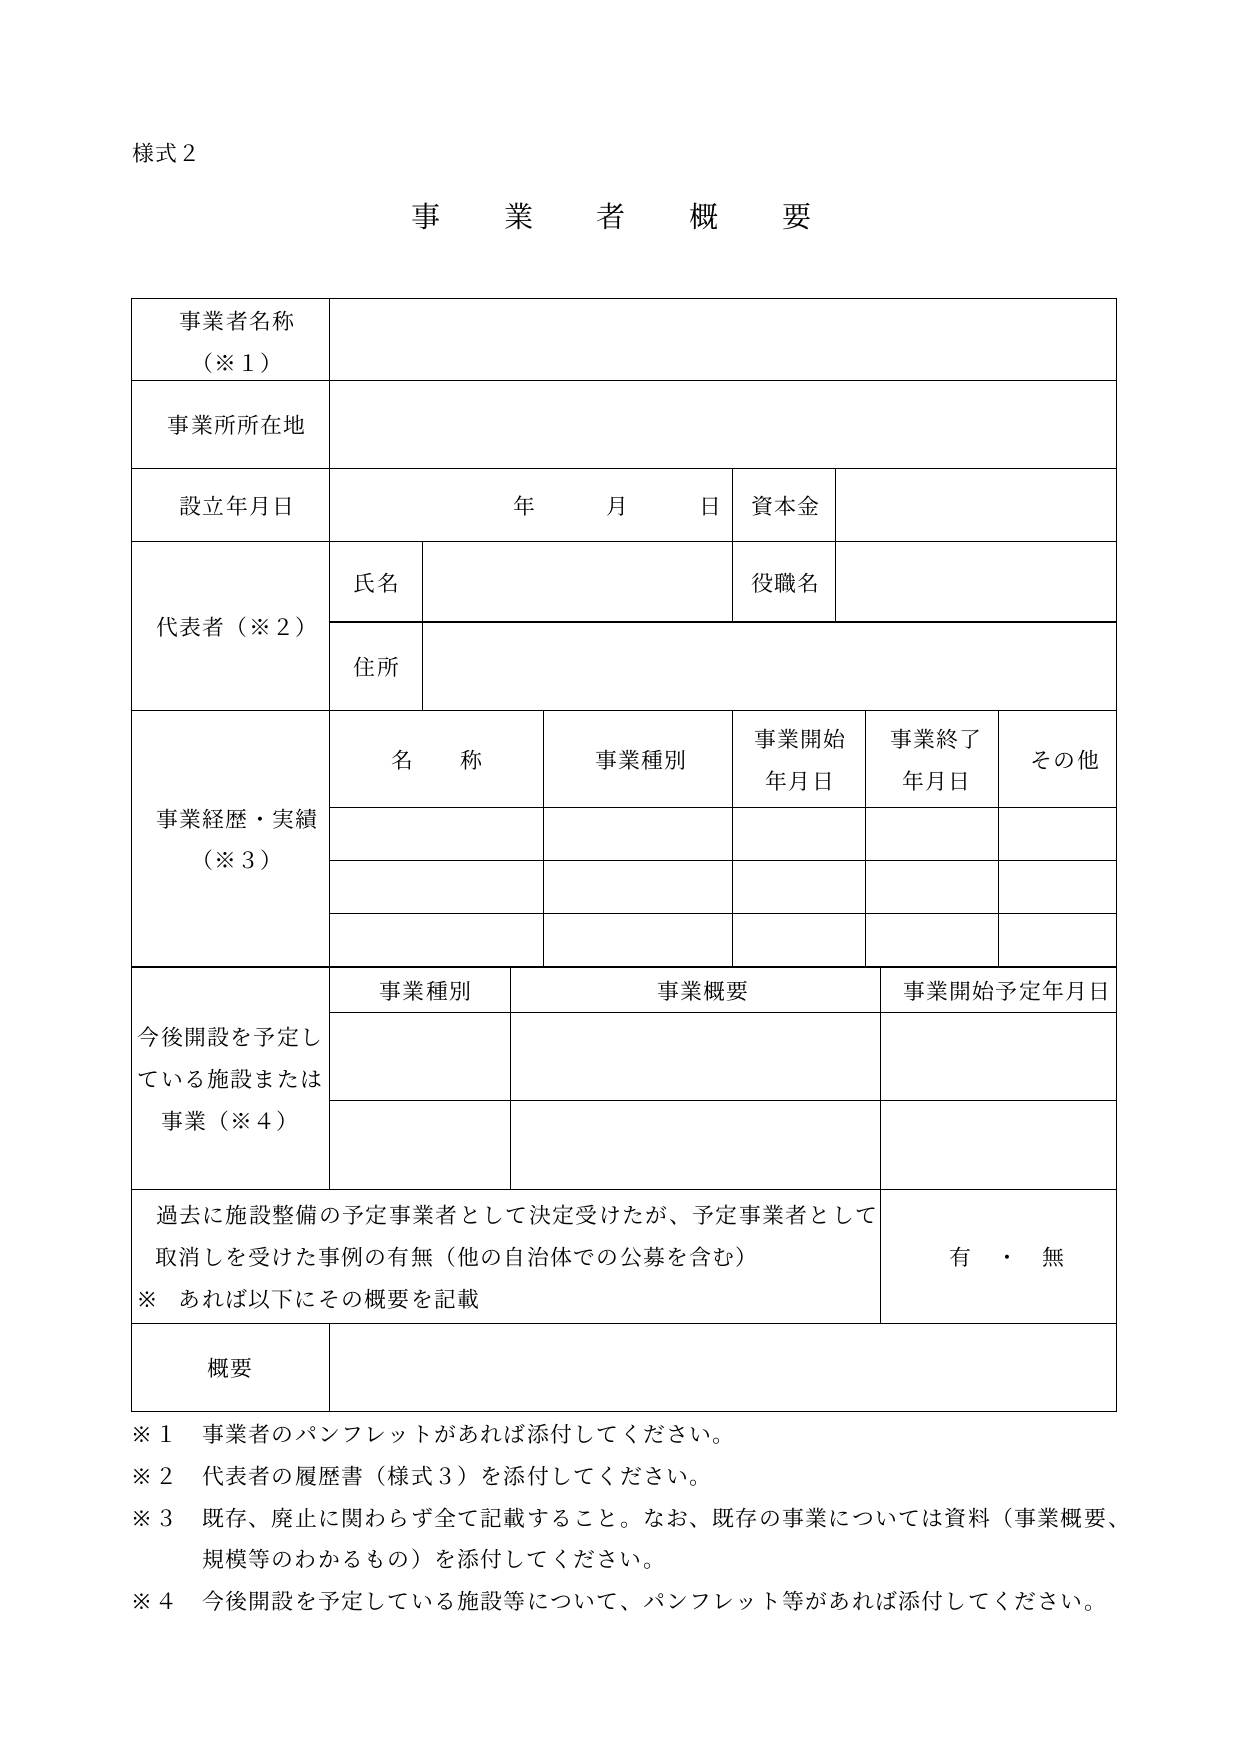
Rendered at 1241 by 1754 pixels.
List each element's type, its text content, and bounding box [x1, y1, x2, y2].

table_cell [330, 861, 543, 913]
table_cell [836, 542, 1116, 621]
text ※１ 事業者のパンフレットがあれば添付してください。 [132, 1412, 1108, 1454]
table_cell 事業概要 [511, 968, 880, 1012]
table_cell 事業所所在地 [132, 381, 329, 468]
table_cell [330, 1324, 1116, 1411]
table_cell 事業種別 [330, 968, 510, 1012]
table_cell [544, 861, 732, 913]
table_cell [881, 1101, 1116, 1188]
table_cell [733, 808, 865, 860]
table_cell [881, 1013, 1116, 1100]
table_cell 今後開設を予定している施設または事業（※４） [132, 968, 329, 1188]
table_cell [866, 808, 998, 860]
table_cell [423, 542, 732, 621]
text 規模等のわかるもの）を添付してください。 [132, 1538, 1108, 1579]
text ※４ 今後開設を予定している施設等について、パンフレット等があれば添付してください。 [132, 1579, 1108, 1621]
table_cell 氏名 [330, 542, 422, 621]
table_header 事業者名称 （※１） [132, 299, 329, 380]
table_cell [330, 381, 1116, 468]
text 様式２ [132, 131, 1108, 173]
table_cell 事業経歴・実績 （※３） [132, 711, 329, 966]
table_cell 住所 [330, 623, 422, 710]
table_cell [999, 861, 1116, 913]
table_cell 役職名 [733, 542, 835, 621]
table_cell [544, 914, 732, 966]
table_cell [330, 808, 543, 860]
table_cell [330, 914, 543, 966]
table_cell 名 称 [330, 711, 543, 807]
text ※２ 代表者の履歴書（様式３）を添付してください。 [132, 1454, 1108, 1496]
text ※３ 既存、廃止に関わらず全て記載すること。なお、既存の事業については資料（事業概要、 [132, 1496, 1108, 1538]
table_cell 事業種別 [544, 711, 732, 807]
table_cell [733, 861, 865, 913]
table_cell [999, 914, 1116, 966]
table_cell [511, 1013, 880, 1100]
table_cell 設立年月日 [132, 469, 329, 541]
table_cell [330, 1101, 510, 1188]
text 事 業 者 概 要 [132, 173, 1108, 256]
table_cell [999, 808, 1116, 860]
table_cell 事業終了 年月日 [866, 711, 998, 807]
table_cell [423, 623, 1116, 710]
table_cell [544, 808, 732, 860]
table_cell 有 ・ 無 [881, 1190, 1116, 1322]
table_cell [866, 914, 998, 966]
table_cell 事業開始 年月日 [733, 711, 865, 807]
table_cell 年 月 日 [330, 469, 732, 541]
table_header [330, 299, 1116, 380]
table_cell [733, 914, 865, 966]
table_cell 資本金 [733, 469, 835, 541]
table_cell [866, 861, 998, 913]
table_cell 概要 [132, 1324, 329, 1411]
table_cell 過去に施設整備の予定事業者として決定受けたが、予定事業者として取消しを受けた事例の有無（他の自治体での公募を含む） ※あれば以下にその概要を記載 [132, 1190, 880, 1322]
table_cell その他 [999, 711, 1116, 807]
table_cell [330, 1013, 510, 1100]
table_cell 代表者（※２） [132, 542, 329, 710]
table_cell 事業開始予定年月日 [881, 968, 1116, 1012]
table_cell [511, 1101, 880, 1188]
table_cell [836, 469, 1116, 541]
